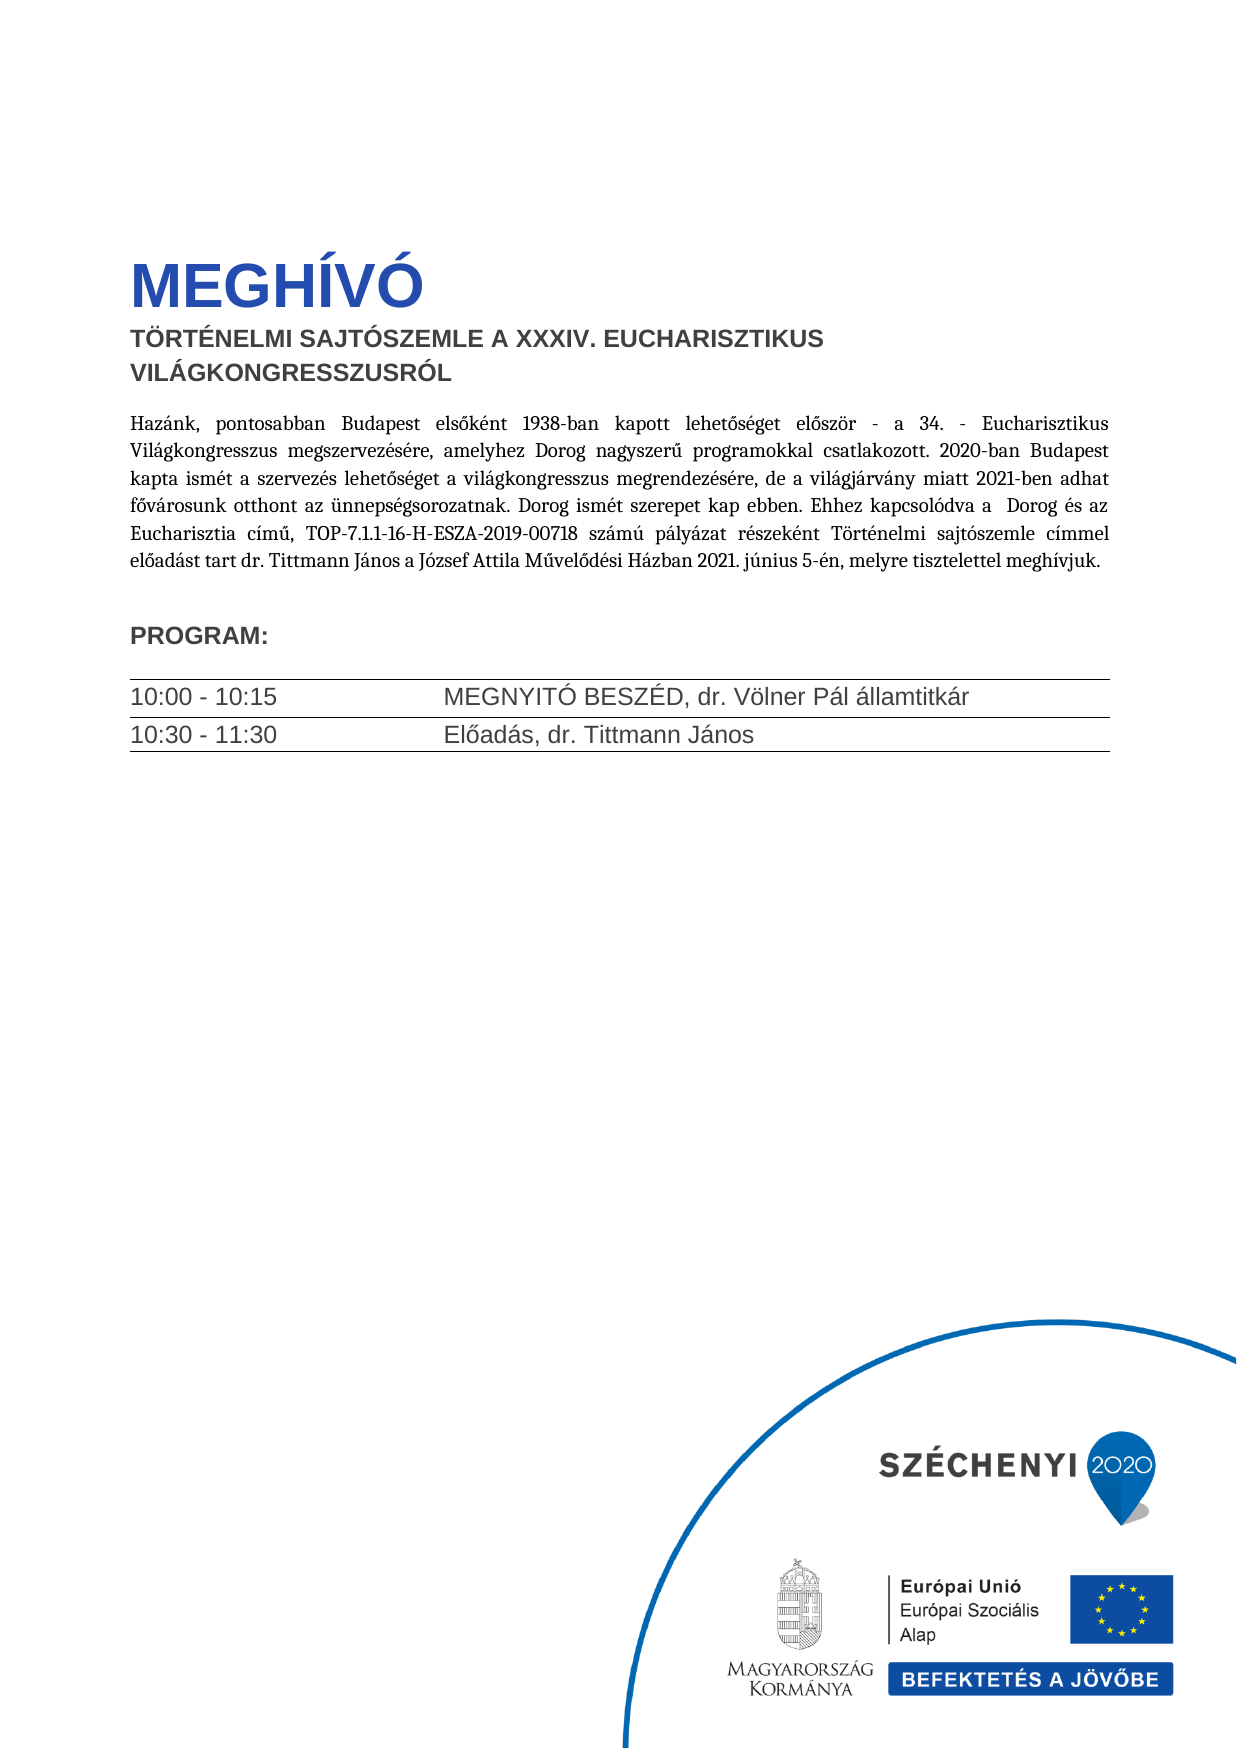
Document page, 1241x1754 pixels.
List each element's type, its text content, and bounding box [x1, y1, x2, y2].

text 10:30 - 11:30 Előadás, dr. Tittmann János [130, 718, 1110, 751]
text PROGRAM: [130, 621, 1110, 650]
text MEGHÍVÓ Történelmi sajtószemle a xxxiv. eucharisztikus világkongresszusról [130, 248, 1110, 386]
text Hazánk, pontosabban Budapest elsőként 1938-ban kapott lehetőséget először - a 34. - Eucharisztikus Világkongresszus megszervezésére, amelyhez Dorog nagyszerű programokkal csatlakozott. 2020-ban Budapest kapta ismét a szervezés lehetőséget a világkongresszus megrendezésére, de a világjárvány miatt 2021-ben adhat fővárosunk otthont az ünnepségsorozatnak. Dorog ismét szerepet kap ebben. Ehhez kapcsolódva a Dorog és az Eucharisztia című, TOP-7.1.1-16-H-ESZA-2019-00718 számú pályázat részeként Történelmi sajtószemle címmel előadást tart dr. Tittmann János a József Attila Művelődési Házban 2021. június 5-én, melyre tisztelettel meghívjuk. [130, 411, 1110, 573]
text 10:00 - 10:15 MEGNYITÓ BESZÉD, dr. Völner Pál államtitkár [130, 680, 1110, 713]
picture [612, 1311, 1236, 1747]
